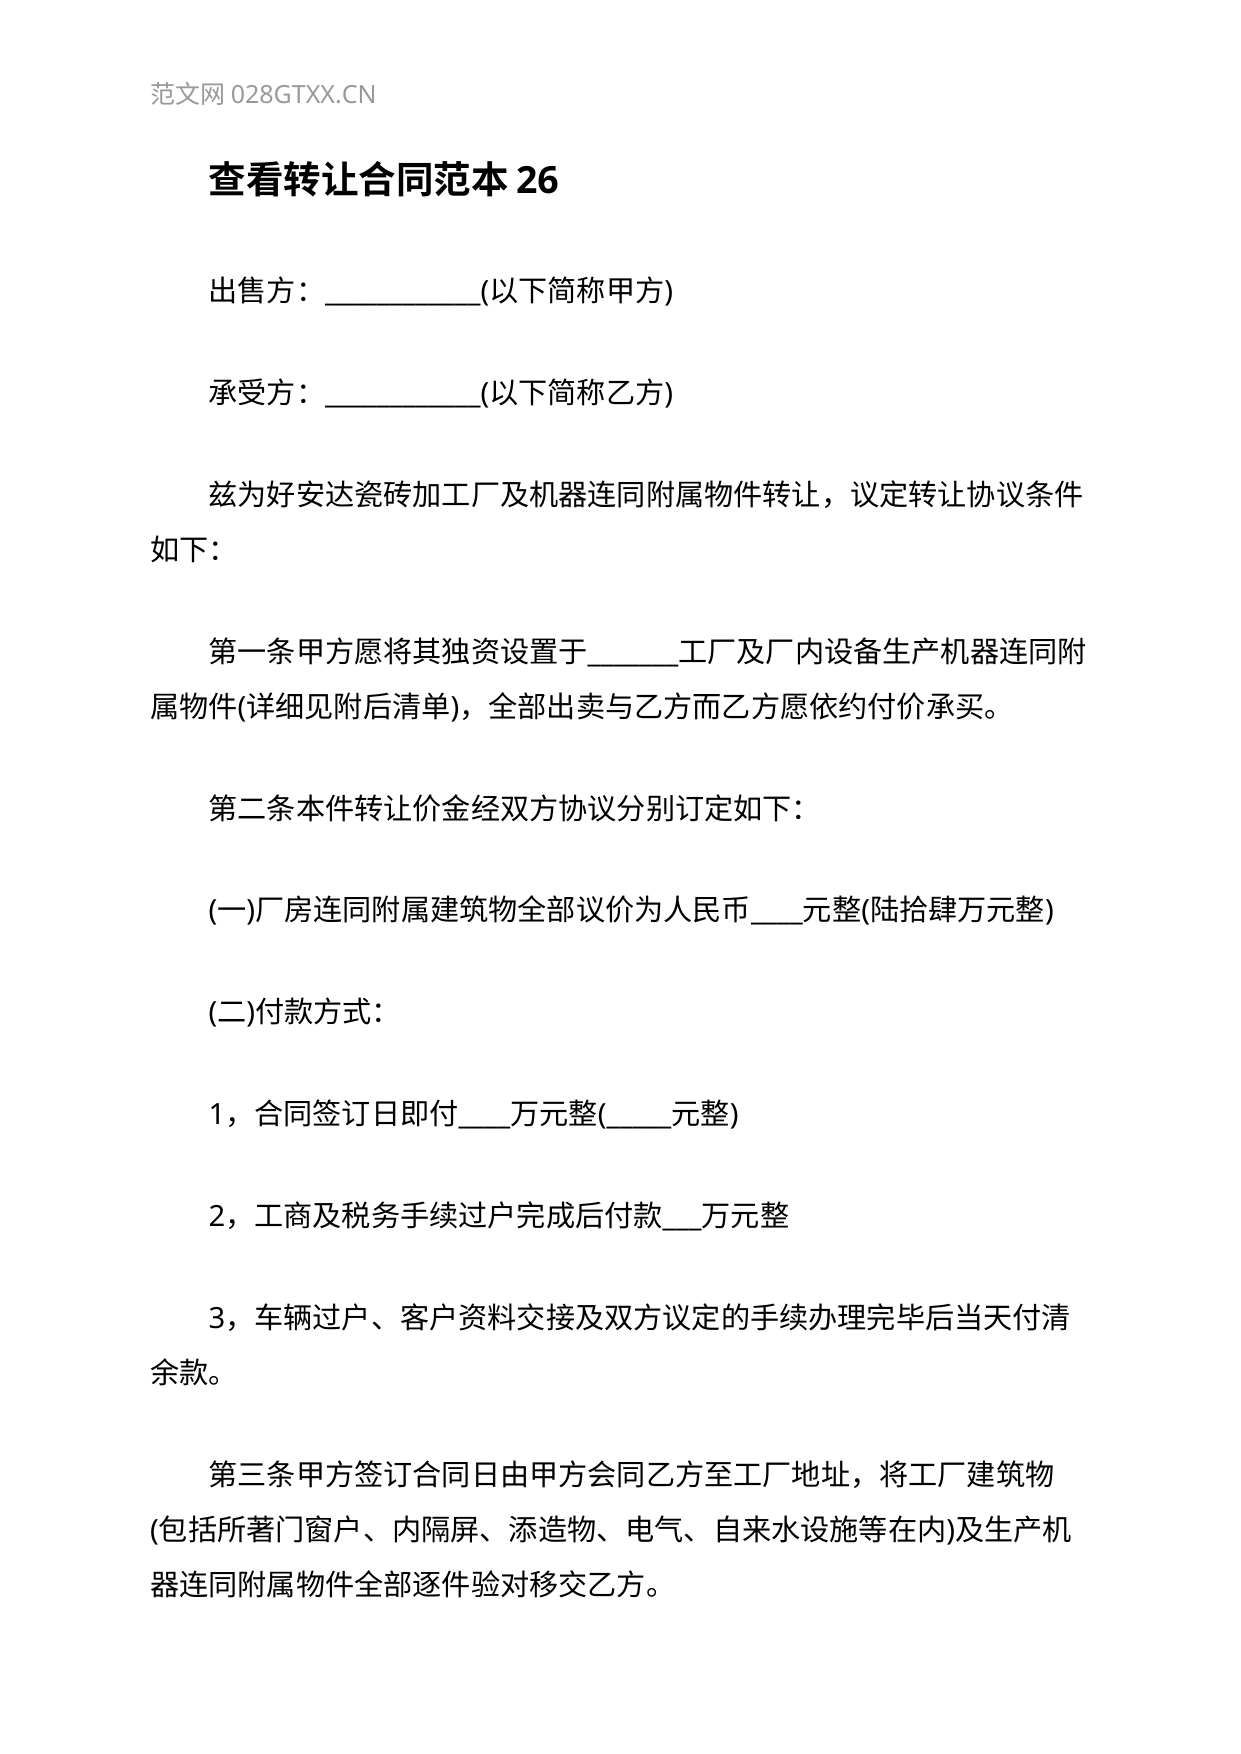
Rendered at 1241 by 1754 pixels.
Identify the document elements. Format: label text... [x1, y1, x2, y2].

text 承受方：____________(以下简称乙方) [150, 369, 1090, 412]
text 第一条甲方愿将其独资设置于_______工厂及厂内设备生产机器连同附属物件(详细见附后清单)，全部出卖与乙方而乙方愿依约付价承买。 [150, 628, 1090, 726]
text 兹为好安达瓷砖加工厂及机器连同附属物件转让，议定转让协议条件如下： [150, 472, 1090, 569]
text 1，合同签订日即付____万元整(_____元整) [150, 1091, 1090, 1133]
text 3，车辆过户、客户资料交接及双方议定的手续办理完毕后当天付清余款。 [150, 1295, 1090, 1392]
text (一)厂房连同附属建筑物全部议价为人民币____元整(陆拾肆万元整) [150, 887, 1090, 929]
text 查看转让合同范本26 [150, 150, 1090, 204]
text 第二条本件转让价金经双方协议分别订定如下： [150, 785, 1090, 827]
text 2，工商及税务手续过户完成后付款___万元整 [150, 1193, 1090, 1235]
text 出售方：____________(以下简称甲方) [150, 268, 1090, 310]
text (二)付款方式： [150, 989, 1090, 1031]
text 第三条甲方签订合同日由甲方会同乙方至工厂地址，将工厂建筑物(包括所著门窗户、内隔屏、添造物、电气、自来水设施等在内)及生产机器连同附属物件全部逐件验对移交乙方。 [150, 1452, 1090, 1604]
